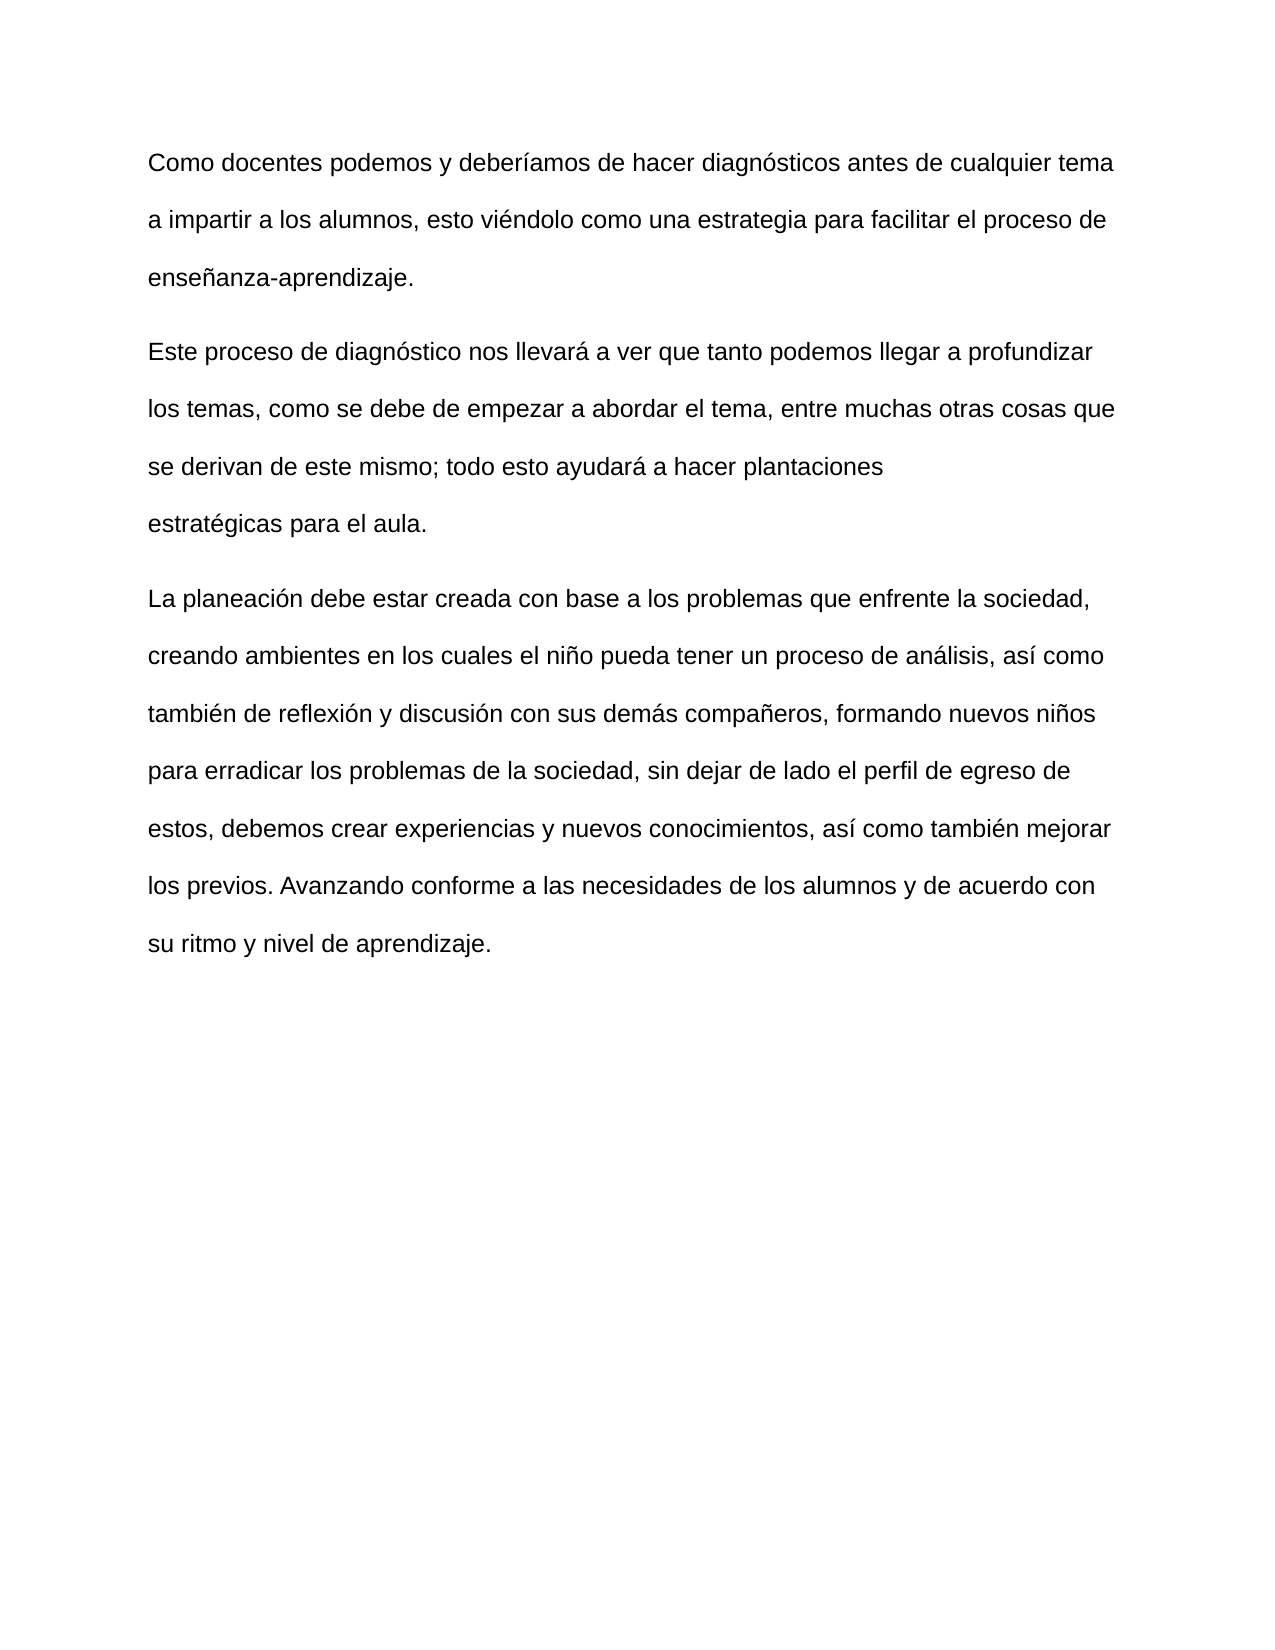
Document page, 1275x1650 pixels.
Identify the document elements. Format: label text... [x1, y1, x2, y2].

text La planeación debe estar creada con base a los problemas que enfrente la sociedad, creando ambientes en los cuales el niño pueda tener un proceso de análisis, así como también de reflexión y discusión con sus demás compañeros, formando nuevos niños para erradicar los problemas de la sociedad, sin dejar de lado el perfil de egreso de estos, debemos crear experiencias y nuevos conocimientos, así como también mejorar los previos. Avanzando conforme a las necesidades de los alumnos y de acuerdo con su ritmo y nivel de aprendizaje. [148, 583, 1127, 957]
text Este proceso de diagnóstico nos llevará a ver que tanto podemos llegar a profundizar los temas, como se debe de empezar a abordar el tema, entre muchas otras cosas que se derivan de este mismo; todo esto ayudará a hacer plantaciones estratégicas para el aula. [148, 337, 1127, 538]
text Como docentes podemos y deberíamos de hacer diagnósticos antes de cualquier tema a impartir a los alumnos, esto viéndolo como una estrategia para facilitar el proceso de enseñanza-aprendizaje. [148, 148, 1127, 291]
